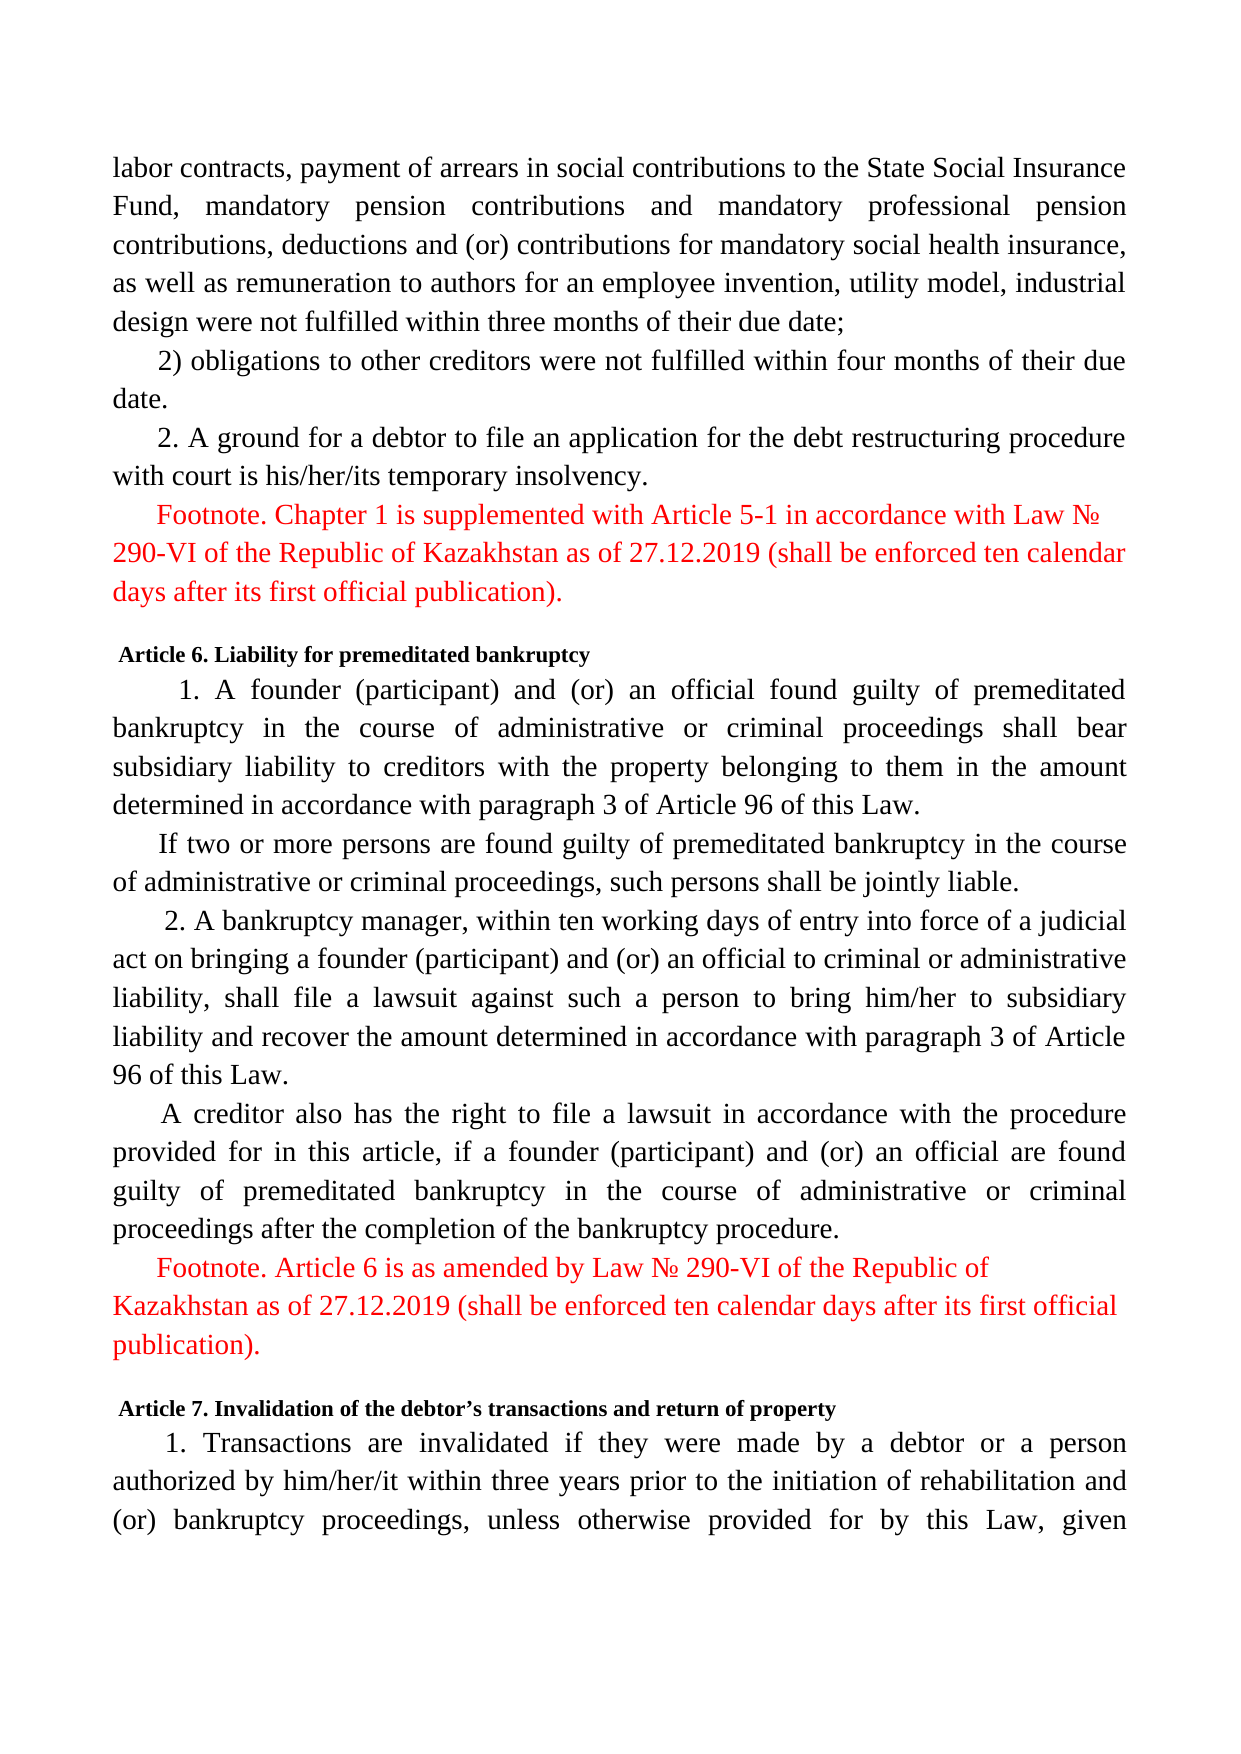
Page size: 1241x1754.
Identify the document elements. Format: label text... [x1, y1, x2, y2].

text Article 7. Invalidation of the debtor’s transactions and return of property [112, 1394, 1128, 1421]
text If two or more persons are found guilty of premeditated bankruptcy in the course of administrative or criminal proceedings, such persons shall be jointly liable. [112, 826, 1128, 898]
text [112, 1425, 1128, 1535]
text 2. A bankruptcy manager, within ten working days of entry into force of a judicial act on bringing a founder (participant) and (or) an official to criminal or administrative liability, shall file a lawsuit against such a person to bring him/her to subsidiary liability and recover the amount determined in accordance with paragraph 3 of Article 96 of this Law. [112, 903, 1128, 1091]
text Footnote. Chapter 1 is supplemented with Article 5-1 in accordance with Law № 290-VI of the Republic of Kazakhstan as of 27.12.2019 (shall be enforced ten calendar days after its first official publication). [112, 497, 1128, 638]
text A creditor also has the right to file a lawsuit in accordance with the procedure provided for in this article, if a founder (participant) and (or) an official are found guilty of premeditated bankruptcy in the course of administrative or criminal proceedings after the completion of the bankruptcy procedure. [112, 1096, 1128, 1245]
text 2. A ground for a debtor to file an application for the debt restructuring procedure with court is his/her/its temporary insolvency. [112, 420, 1128, 492]
text 1. A founder (participant) and (or) an official found guilty of premeditated bankruptcy in the course of administrative or criminal proceedings shall bear subsidiary liability to creditors with the property belonging to them in the amount determined in accordance with paragraph 3 of Article 96 of this Law. [112, 672, 1128, 821]
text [112, 150, 1128, 338]
text Footnote. Article 6 is as amended by Law № 290-VI of the Republic of Kazakhstan as of 27.12.2019 (shall be enforced ten calendar days after its first official publication). [112, 1250, 1128, 1391]
text 2) obligations to other creditors were not fulfilled within four months of their due date. [112, 343, 1128, 415]
text Article 6. Liability for premeditated bankruptcy [112, 642, 1128, 668]
